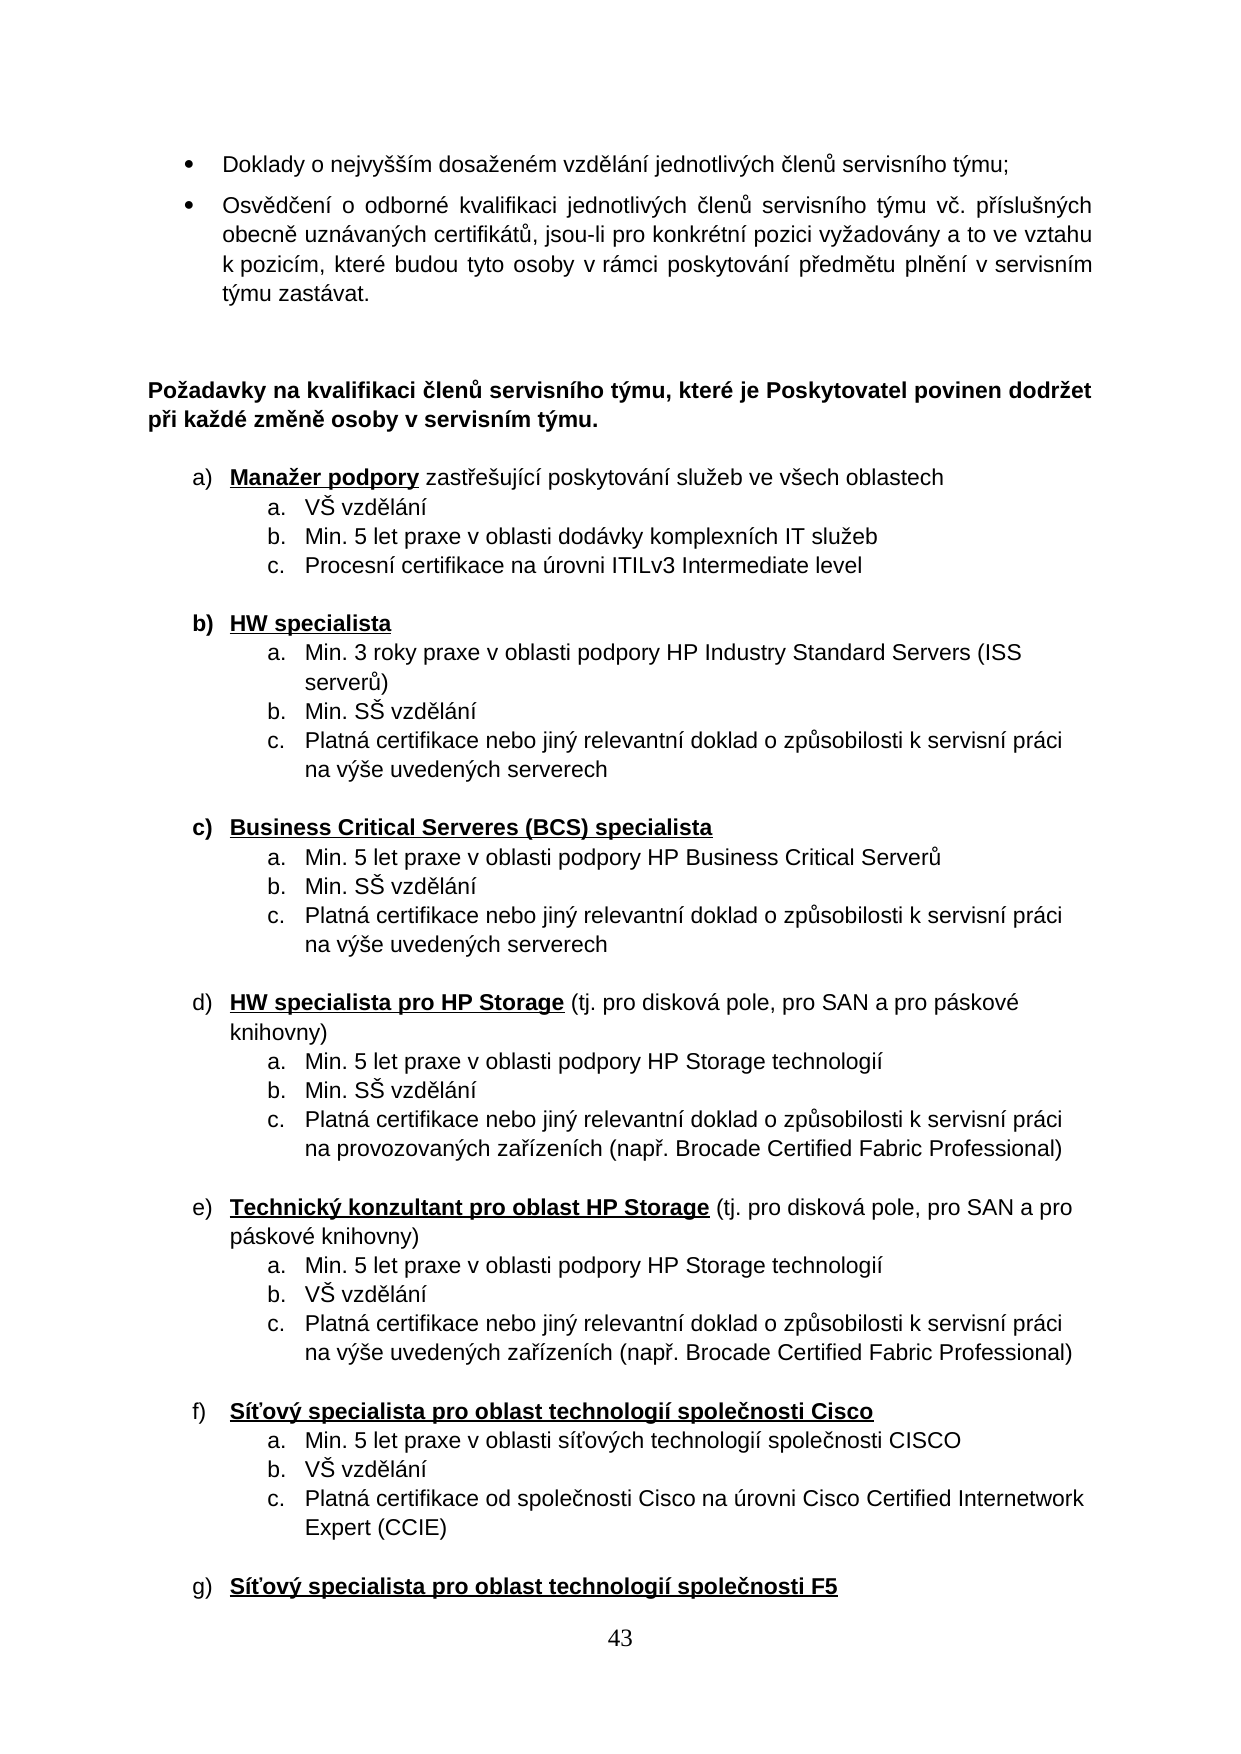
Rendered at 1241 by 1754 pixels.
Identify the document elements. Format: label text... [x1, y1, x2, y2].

list Platná certifikace nebo jiný relevantní doklad o způsobilosti k servisní práci na výše uvedených serverech [267, 724, 1092, 782]
list Platná certifikace nebo jiný relevantní doklad o způsobilosti k servisní práci na provozovaných zařízeních (např. Brocade Certified Fabric Professional) [267, 1103, 1092, 1162]
list Procesní certifikace na úrovni ITILv3 Intermediate level [267, 549, 1092, 578]
list HW specialista [192, 607, 1092, 637]
list Technický konzultant pro oblast HP Storage (tj. pro disková pole, pro SAN a pro páskové knihovny) [192, 1191, 1092, 1249]
list Min. 5 let praxe v oblasti podpory HP Storage technologií [267, 1249, 1092, 1278]
list Min. 5 let praxe v oblasti podpory HP Storage technologií [267, 1045, 1092, 1074]
list Platná certifikace nebo jiný relevantní doklad o způsobilosti k servisní práci na výše uvedených serverech [267, 899, 1092, 957]
text Požadavky na kvalifikaci členů servisního týmu, které je Poskytovatel povinen dodržet při každé změně osoby v servisním týmu. [148, 374, 1092, 432]
list Síťový specialista pro oblast technologií společnosti F5 [192, 1570, 1092, 1599]
list Min. 5 let praxe v oblasti dodávky komplexních IT služeb [267, 520, 1092, 549]
list Platná certifikace nebo jiný relevantní doklad o způsobilosti k servisní práci na výše uvedených zařízeních (např. Brocade Certified Fabric Professional) [267, 1307, 1092, 1366]
list Manažer podpory zastřešující poskytování služeb ve všech oblastech [192, 462, 1092, 491]
list VŠ vzdělání [267, 1453, 1092, 1482]
list Doklady o nejvyšším dosaženém vzdělání jednotlivých členů servisního týmu; [185, 148, 1092, 177]
list Min. 5 let praxe v oblasti síťových technologií společnosti CISCO [267, 1424, 1092, 1453]
list HW specialista pro HP Storage (tj. pro disková pole, pro SAN a pro páskové knihovny) [192, 987, 1092, 1045]
list Síťový specialista pro oblast technologií společnosti Cisco [192, 1395, 1092, 1424]
list VŠ vzdělání [267, 1278, 1092, 1307]
list Min. SŠ vzdělání [267, 1074, 1092, 1103]
list Business Critical Serveres (BCS) specialista [192, 812, 1092, 841]
list Min. SŠ vzdělání [267, 695, 1092, 724]
list Min. 3 roky praxe v oblasti podpory HP Industry Standard Servers (ISS serverů) [267, 637, 1092, 695]
list Min. SŠ vzdělání [267, 870, 1092, 899]
list VŠ vzdělání [267, 491, 1092, 520]
list Min. 5 let praxe v oblasti podpory HP Business Critical Serverů [267, 841, 1092, 870]
list Platná certifikace od společnosti Cisco na úrovni Cisco Certified Internetwork Expert (CCIE) [267, 1482, 1092, 1541]
list Osvědčení o odborné kvalifikaci jednotlivých členů servisního týmu vč. příslušných obecně uznávaných certifikátů, jsou-li pro konkrétní pozici vyžadovány a to ve vztahu k pozicím, které budou tyto osoby v rámci poskytování předmětu plnění v servisním týmu zastávat. [185, 189, 1092, 306]
